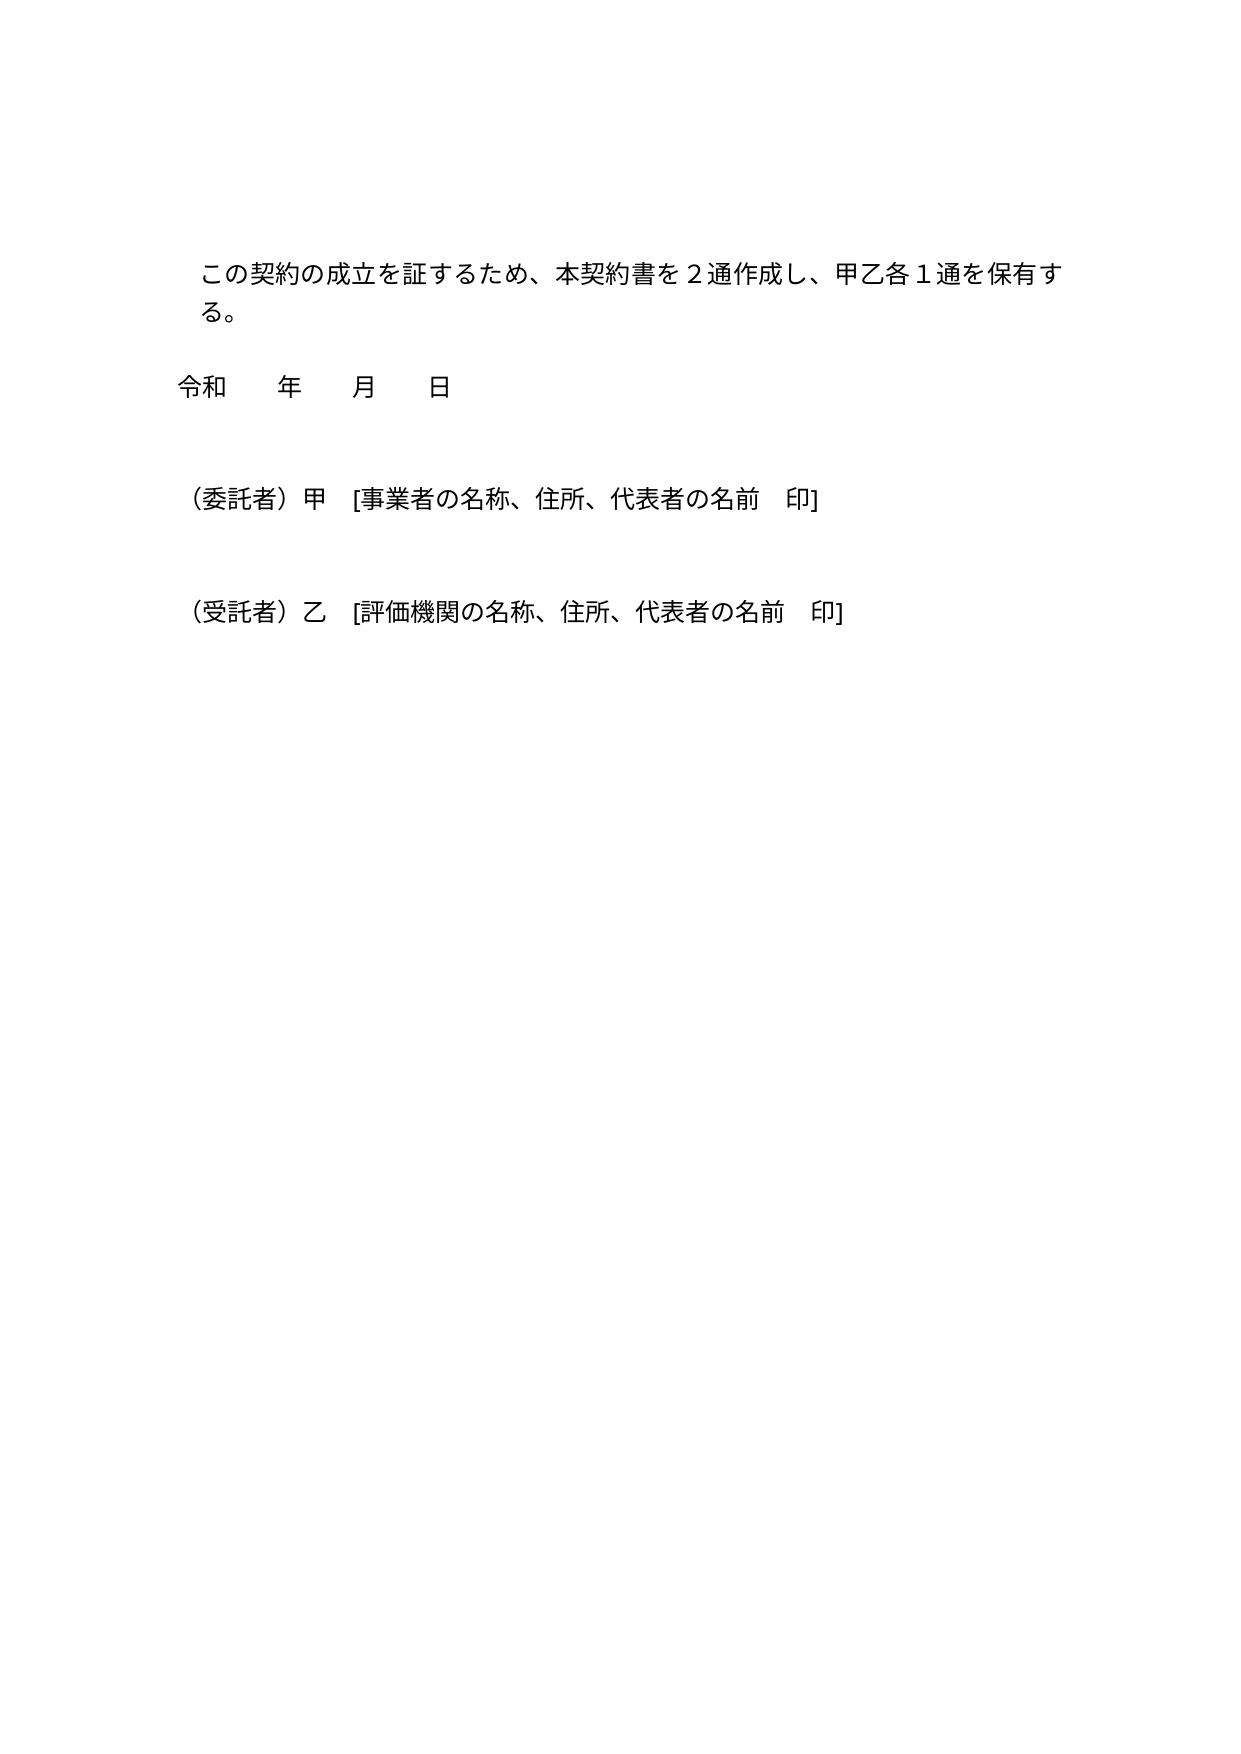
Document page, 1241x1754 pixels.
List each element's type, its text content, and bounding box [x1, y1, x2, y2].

text この契約の成立を証するため、本契約書を２通作成し、甲乙各１通を保有する。 [199, 254, 1063, 329]
text （委託者）甲 [事業者の名称、住所、代表者の名前 印] [177, 479, 1063, 517]
text 令和 年 月 日 [177, 367, 1063, 404]
text （受託者）乙 [評価機関の名称、住所、代表者の名前 印] [177, 592, 1063, 629]
